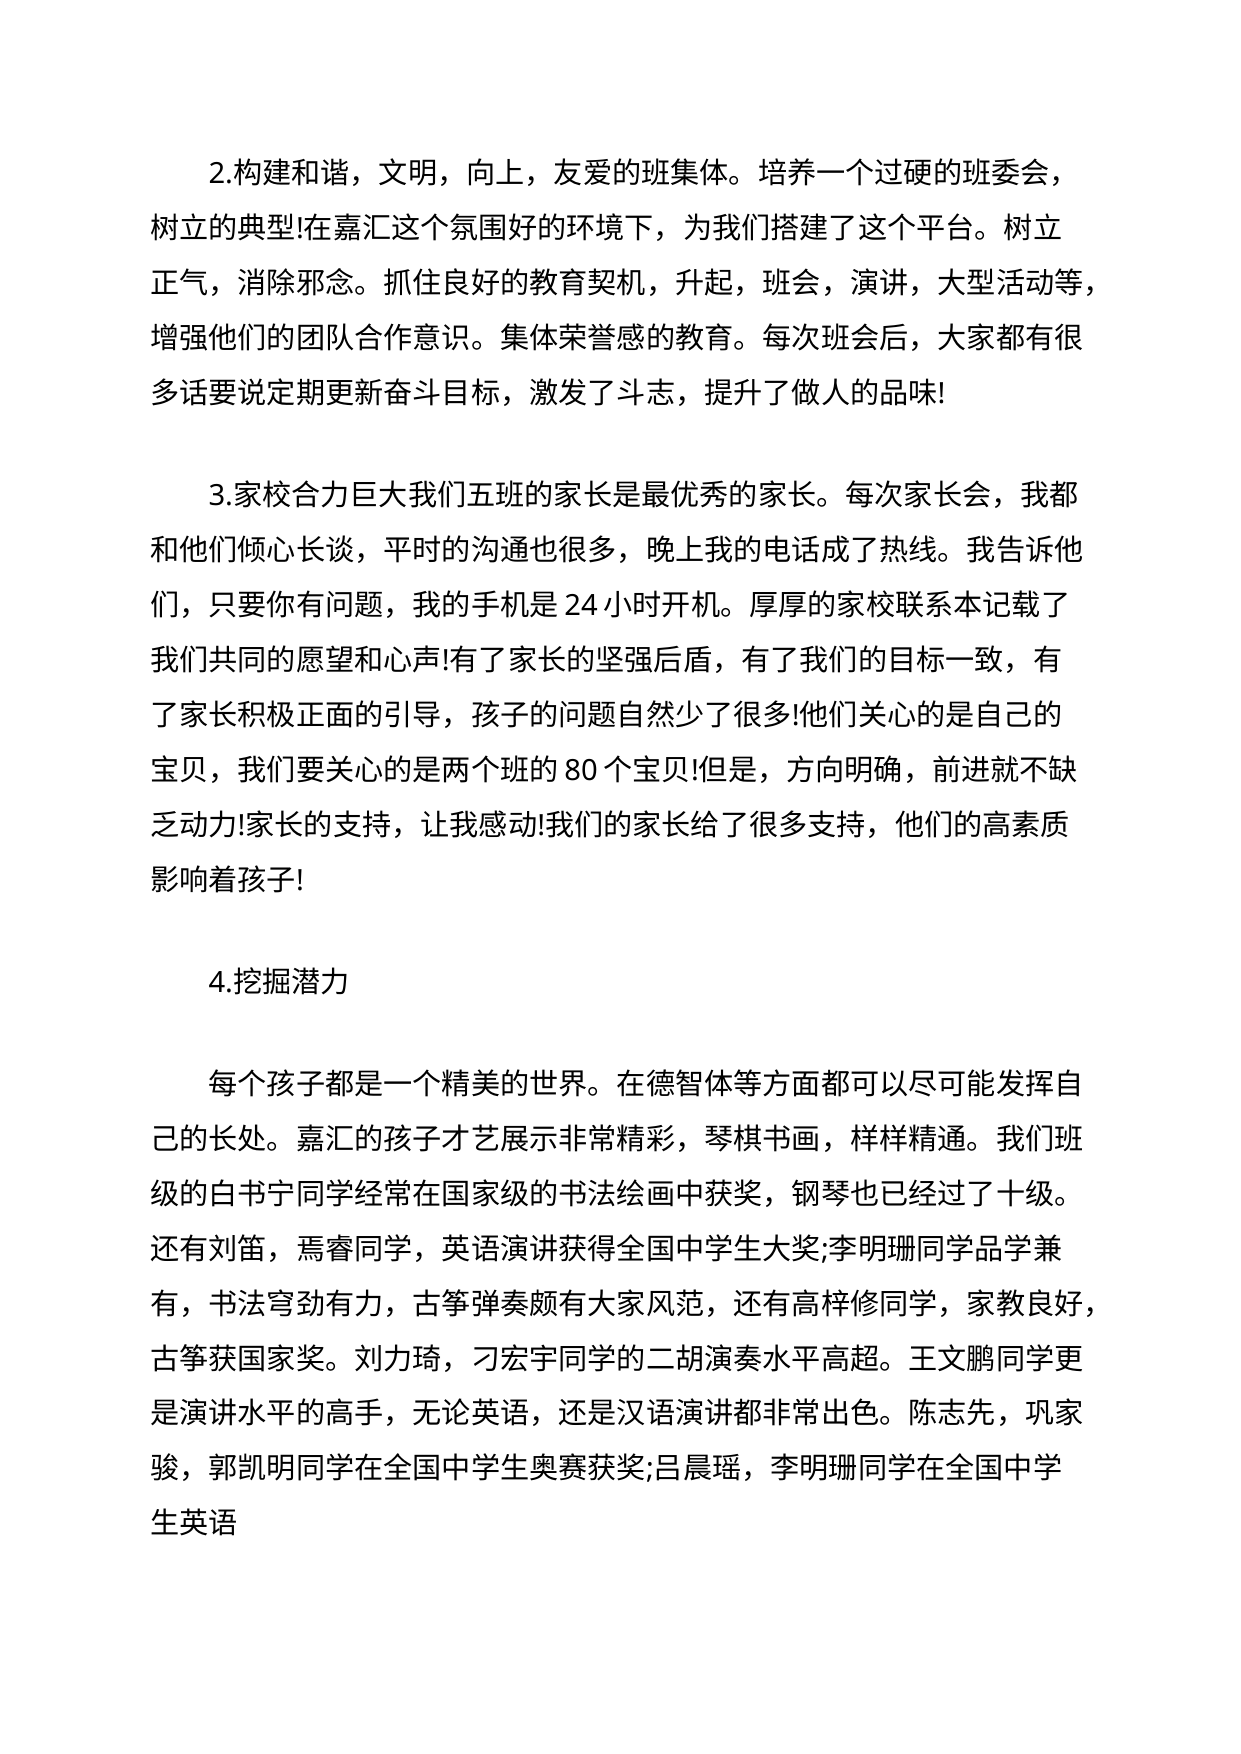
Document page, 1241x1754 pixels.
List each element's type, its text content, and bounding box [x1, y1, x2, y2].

text 3.家校合力巨大我们五班的家长是最优秀的家长。每次家长会，我都和他们倾心长谈，平时的沟通也很多，晚上我的电话成了热线。我告诉他们，只要你有问题，我的手机是24小时开机。厚厚的家校联系本记载了我们共同的愿望和心声!有了家长的坚强后盾，有了我们的目标一致，有了家长积极正面的引导，孩子的问题自然少了很多!他们关心的是自己的宝贝，我们要关心的是两个班的80个宝贝!但是，方向明确，前进就不缺乏动力!家长的支持，让我感动!我们的家长给了很多支持，他们的高素质影响着孩子! [150, 472, 1090, 899]
text 2.构建和谐，文明，向上，友爱的班集体。培养一个过硬的班委会，树立的典型!在嘉汇这个氛围好的环境下，为我们搭建了这个平台。树立正气，消除邪念。抓住良好的教育契机，升起，班会，演讲，大型活动等，增强他们的团队合作意识。集体荣誉感的教育。每次班会后，大家都有很多话要说定期更新奋斗目标，激发了斗志，提升了做人的品味! [150, 150, 1090, 412]
text 每个孩子都是一个精美的世界。在德智体等方面都可以尽可能发挥自己的长处。嘉汇的孩子才艺展示非常精彩，琴棋书画，样样精通。我们班级的白书宁同学经常在国家级的书法绘画中获奖，钢琴也已经过了十级。还有刘笛，焉睿同学，英语演讲获得全国中学生大奖;李明珊同学品学兼有，书法穹劲有力，古筝弹奏颇有大家风范，还有高梓修同学，家教良好，古筝获国家奖。刘力琦，刁宏宇同学的二胡演奏水平高超。王文鹏同学更是演讲水平的高手，无论英语，还是汉语演讲都非常出色。陈志先，巩家骏，郭凯明同学在全国中学生奥赛获奖;吕晨瑶，李明珊同学在全国中学生英语 [150, 1061, 1090, 1542]
text 4.挖掘潜力 [150, 959, 1090, 1001]
